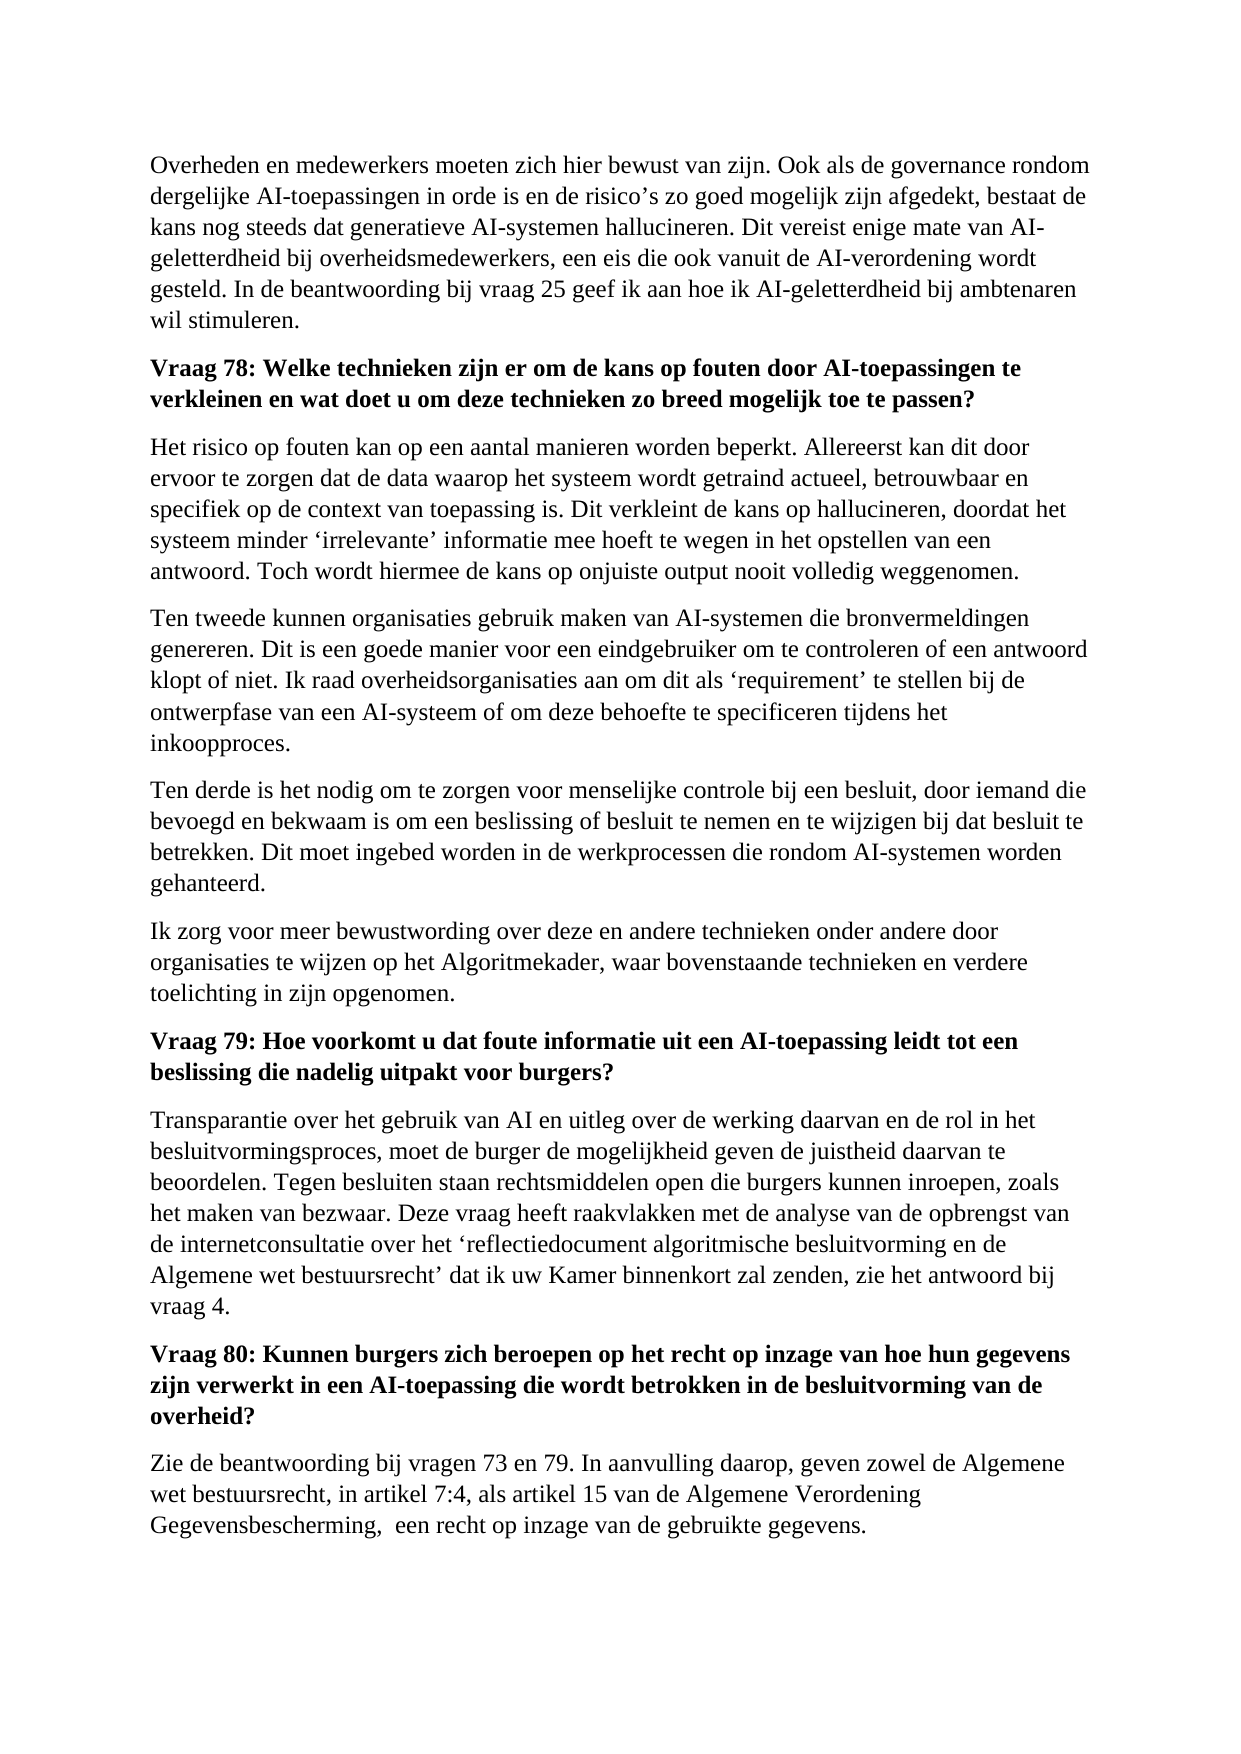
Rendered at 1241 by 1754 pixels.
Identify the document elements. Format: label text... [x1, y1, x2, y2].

text Ik zorg voor meer bewustwording over deze en andere technieken onder andere door organisaties te wijzen op het Algoritmekader, waar bovenstaande technieken en verdere toelichting in zijn opgenomen. [150, 916, 1090, 1007]
text Het risico op fouten kan op een aantal manieren worden beperkt. Allereerst kan dit door ervoor te zorgen dat de data waarop het systeem wordt getraind actueel, betrouwbaar en specifiek op de context van toepassing is. Dit verkleint de kans op hallucineren, doordat het systeem minder ‘irrelevante’ informatie mee hoeft te wegen in het opstellen van een antwoord. Toch wordt hiermee de kans op onjuiste output nooit volledig weggenomen. [150, 432, 1090, 584]
text Overheden en medewerkers moeten zich hier bewust van zijn. Ook als de governance rondom dergelijke AI-toepassingen in orde is en de risico’s zo goed mogelijk zijn afgedekt, bestaat de kans nog steeds dat generatieve AI-systemen hallucineren. Dit vereist enige mate van AI-geletterdheid bij overheidsmedewerkers, een eis die ook vanuit de AI-verordening wordt gesteld. In de beantwoording bij vraag 25 geef ik aan hoe ik AI-geletterdheid bij ambtenaren wil stimuleren. [150, 150, 1090, 334]
text Vraag 78: Welke technieken zijn er om de kans op fouten door AI-toepassingen te verkleinen en wat doet u om deze technieken zo breed mogelijk toe te passen? [150, 353, 1090, 413]
text Vraag 80: Kunnen burgers zich beroepen op het recht op inzage van hoe hun gegevens zijn verwerkt in een AI-toepassing die wordt betrokken in de besluitvorming van de overheid? [150, 1339, 1090, 1429]
text Vraag 79: Hoe voorkomt u dat foute informatie uit een AI-toepassing leidt tot een beslissing die nadelig uitpakt voor burgers? [150, 1026, 1090, 1086]
text Ten tweede kunnen organisaties gebruik maken van AI-systemen die bronvermeldingen genereren. Dit is een goede manier voor een eindgebruiker om te controleren of een antwoord klopt of niet. Ik raad overheidsorganisaties aan om dit als ‘requirement’ te stellen bij de ontwerpfase van een AI-systeem of om deze behoefte te specificeren tijdens het inkoopproces. [150, 603, 1090, 756]
text Zie de beantwoording bij vragen 73 en 79. In aanvulling daarop, geven zowel de Algemene wet bestuursrecht, in artikel 7:4, als artikel 15 van de Algemene Verordening Gegevensbescherming, een recht op inzage van de gebruikte gegevens. [150, 1448, 1090, 1539]
text Ten derde is het nodig om te zorgen voor menselijke controle bij een besluit, door iemand die bevoegd en bekwaam is om een beslissing of besluit te nemen en te wijzigen bij dat besluit te betrekken. Dit moet ingebed worden in de werkprocessen die rondom AI-systemen worden gehanteerd. [150, 775, 1090, 897]
text Transparantie over het gebruik van AI en uitleg over de werking daarvan en de rol in het besluitvormingsproces, moet de burger de mogelijkheid geven de juistheid daarvan te beoordelen. Tegen besluiten staan rechtsmiddelen open die burgers kunnen inroepen, zoals het maken van bezwaar. Deze vraag heeft raakvlakken met de analyse van de opbrengst van de internetconsultatie over het ‘reflectiedocument algoritmische besluitvorming en de Algemene wet bestuursrecht’ dat ik uw Kamer binnenkort zal zenden, zie het antwoord bij vraag 4. [150, 1105, 1090, 1320]
